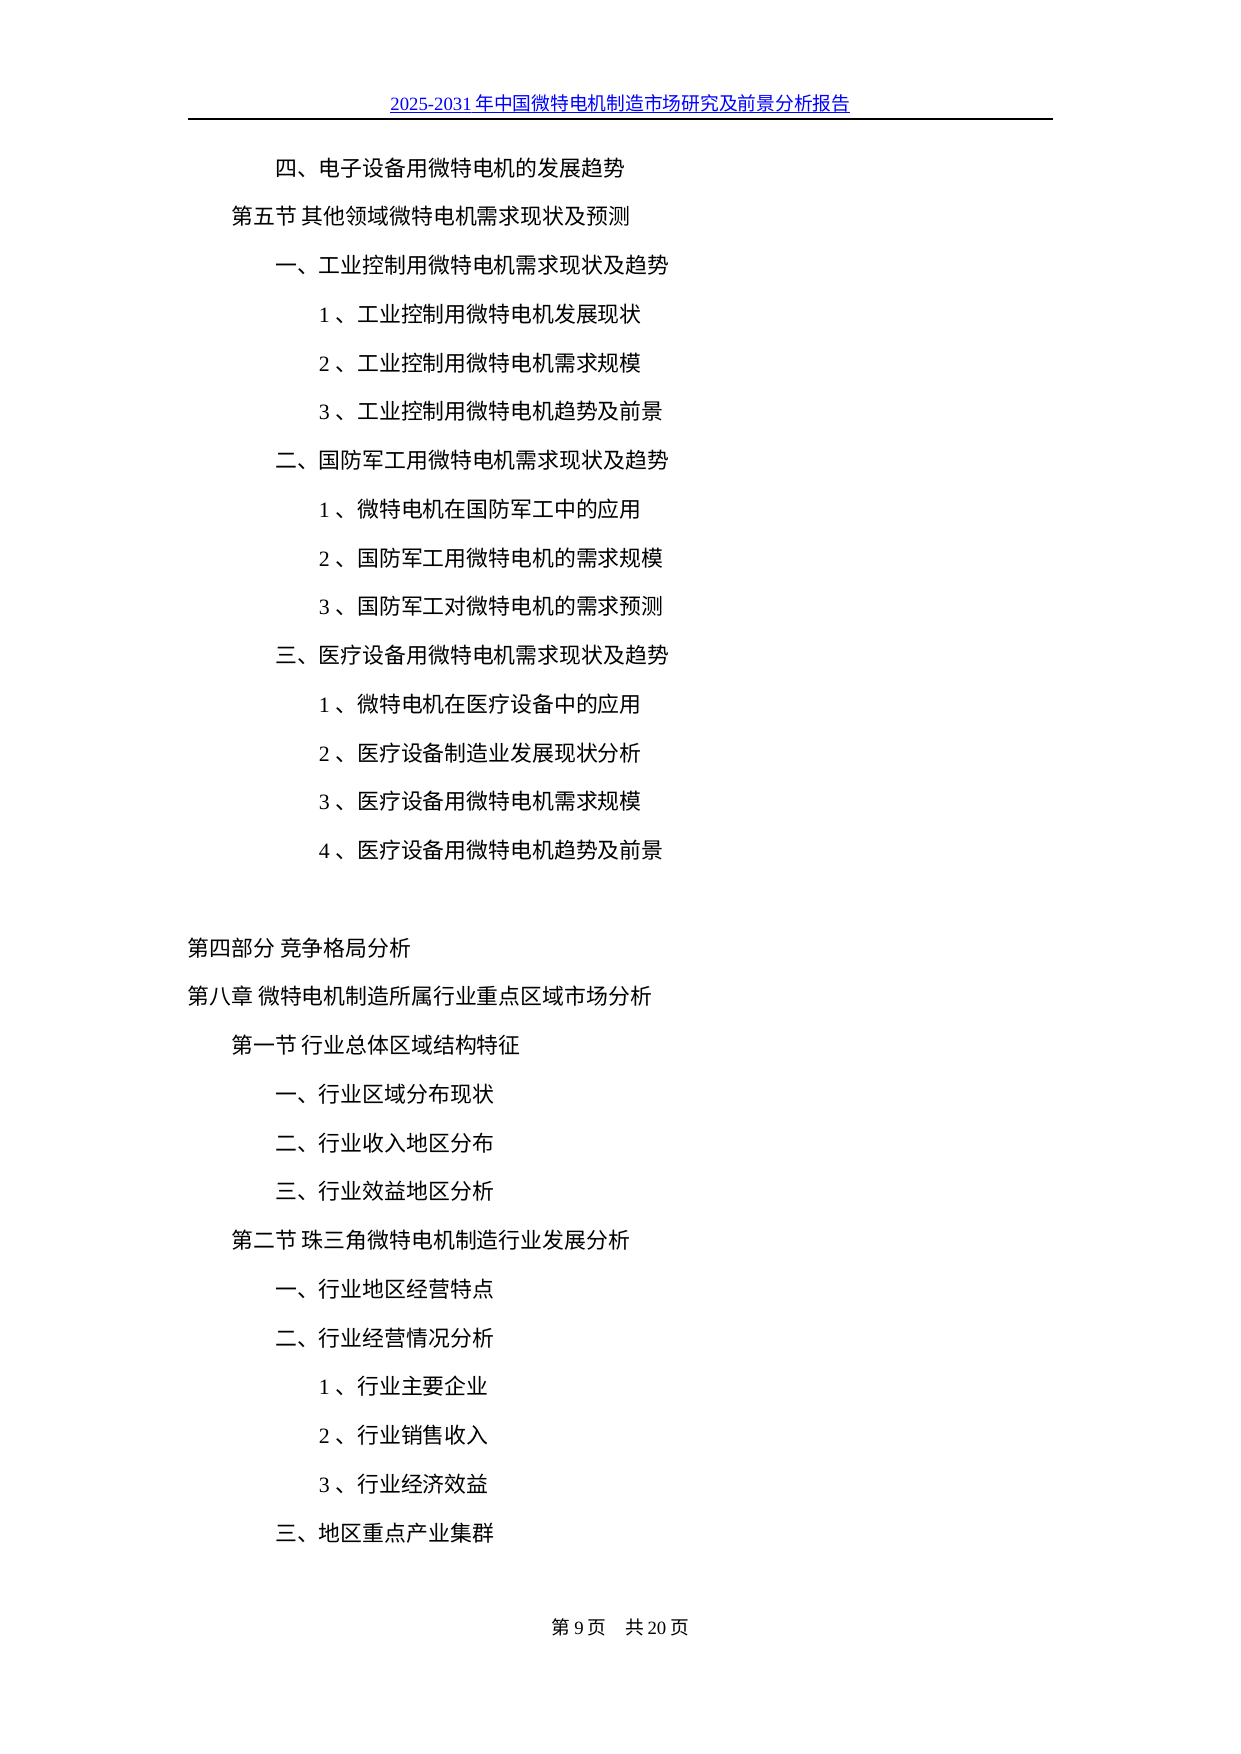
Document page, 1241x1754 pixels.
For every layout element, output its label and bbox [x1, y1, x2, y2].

text [187, 150, 1053, 1548]
